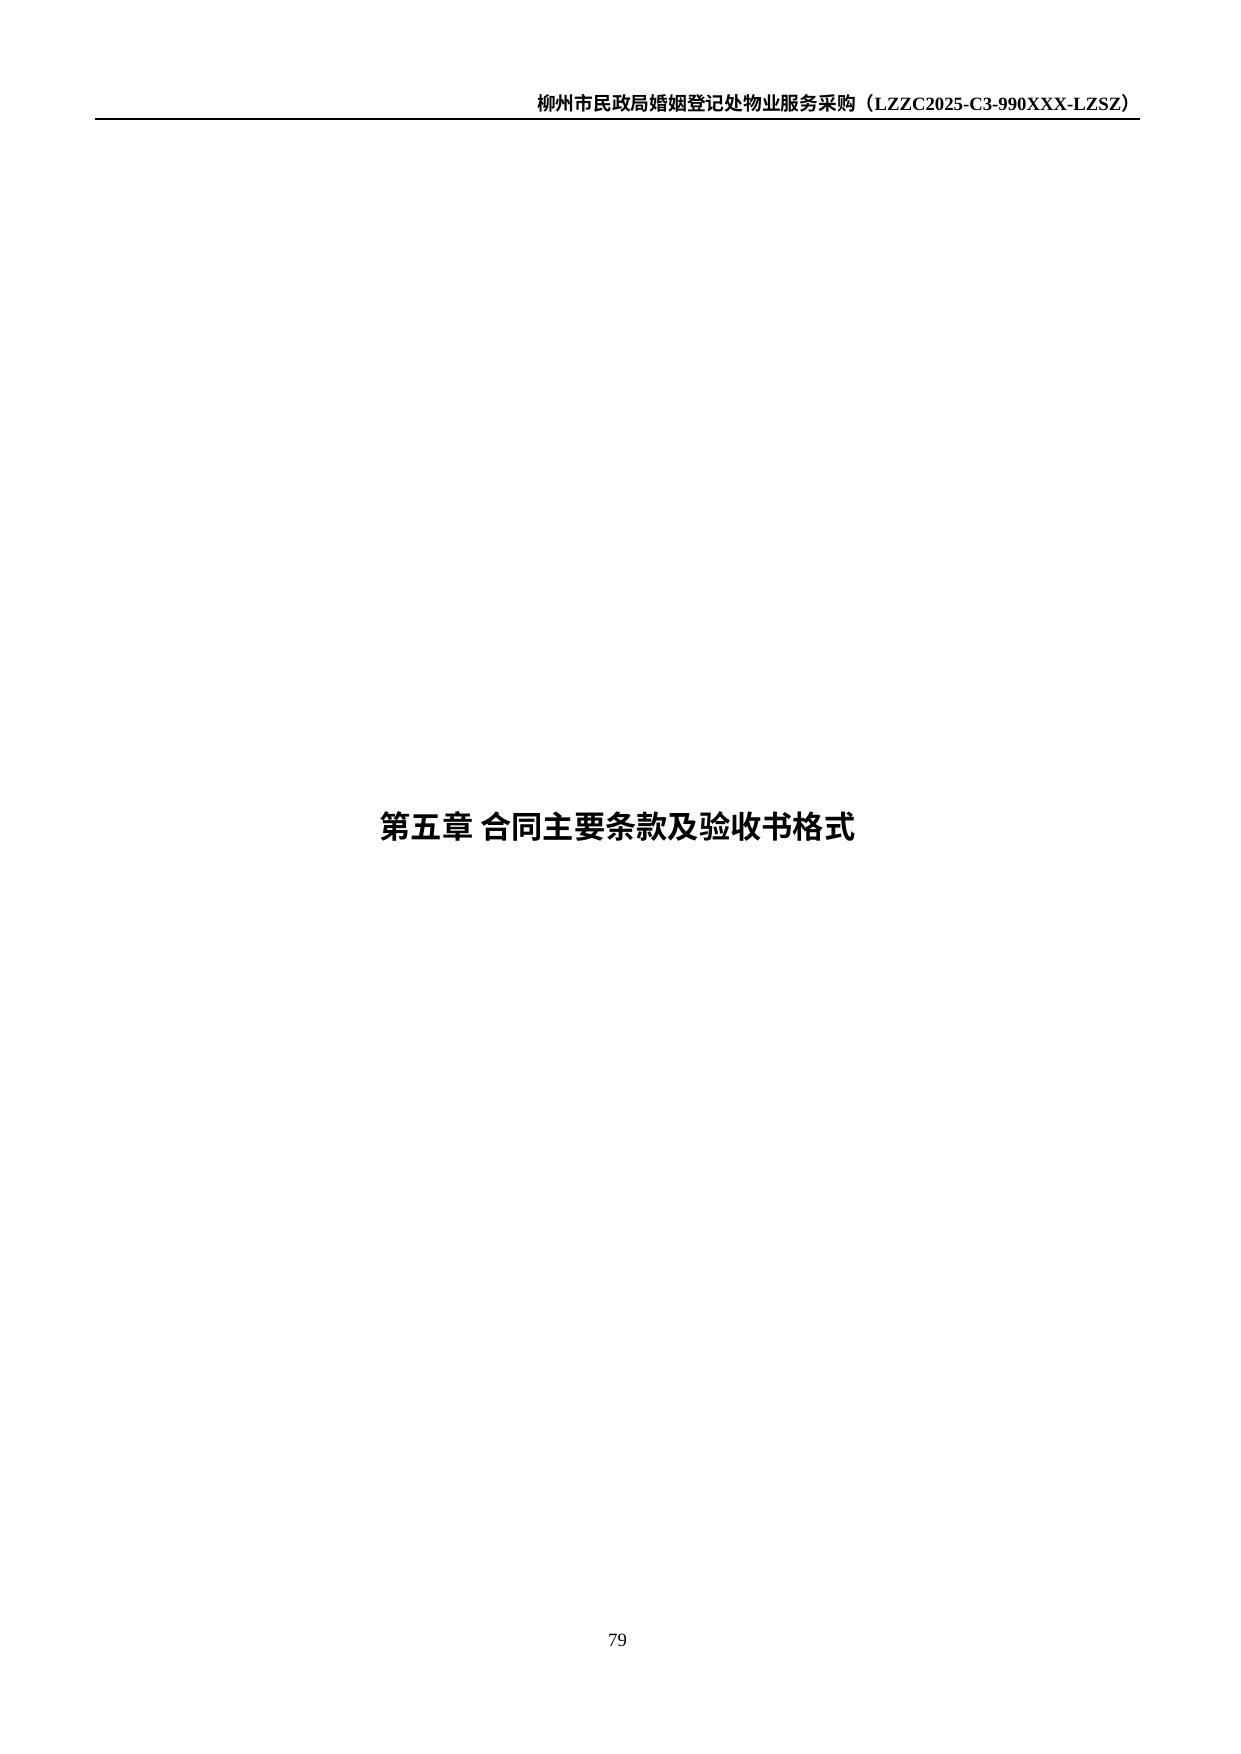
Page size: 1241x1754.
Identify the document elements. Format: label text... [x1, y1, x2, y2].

subtitle 第五章 合同主要条款及验收书格式 [94, 792, 1140, 857]
